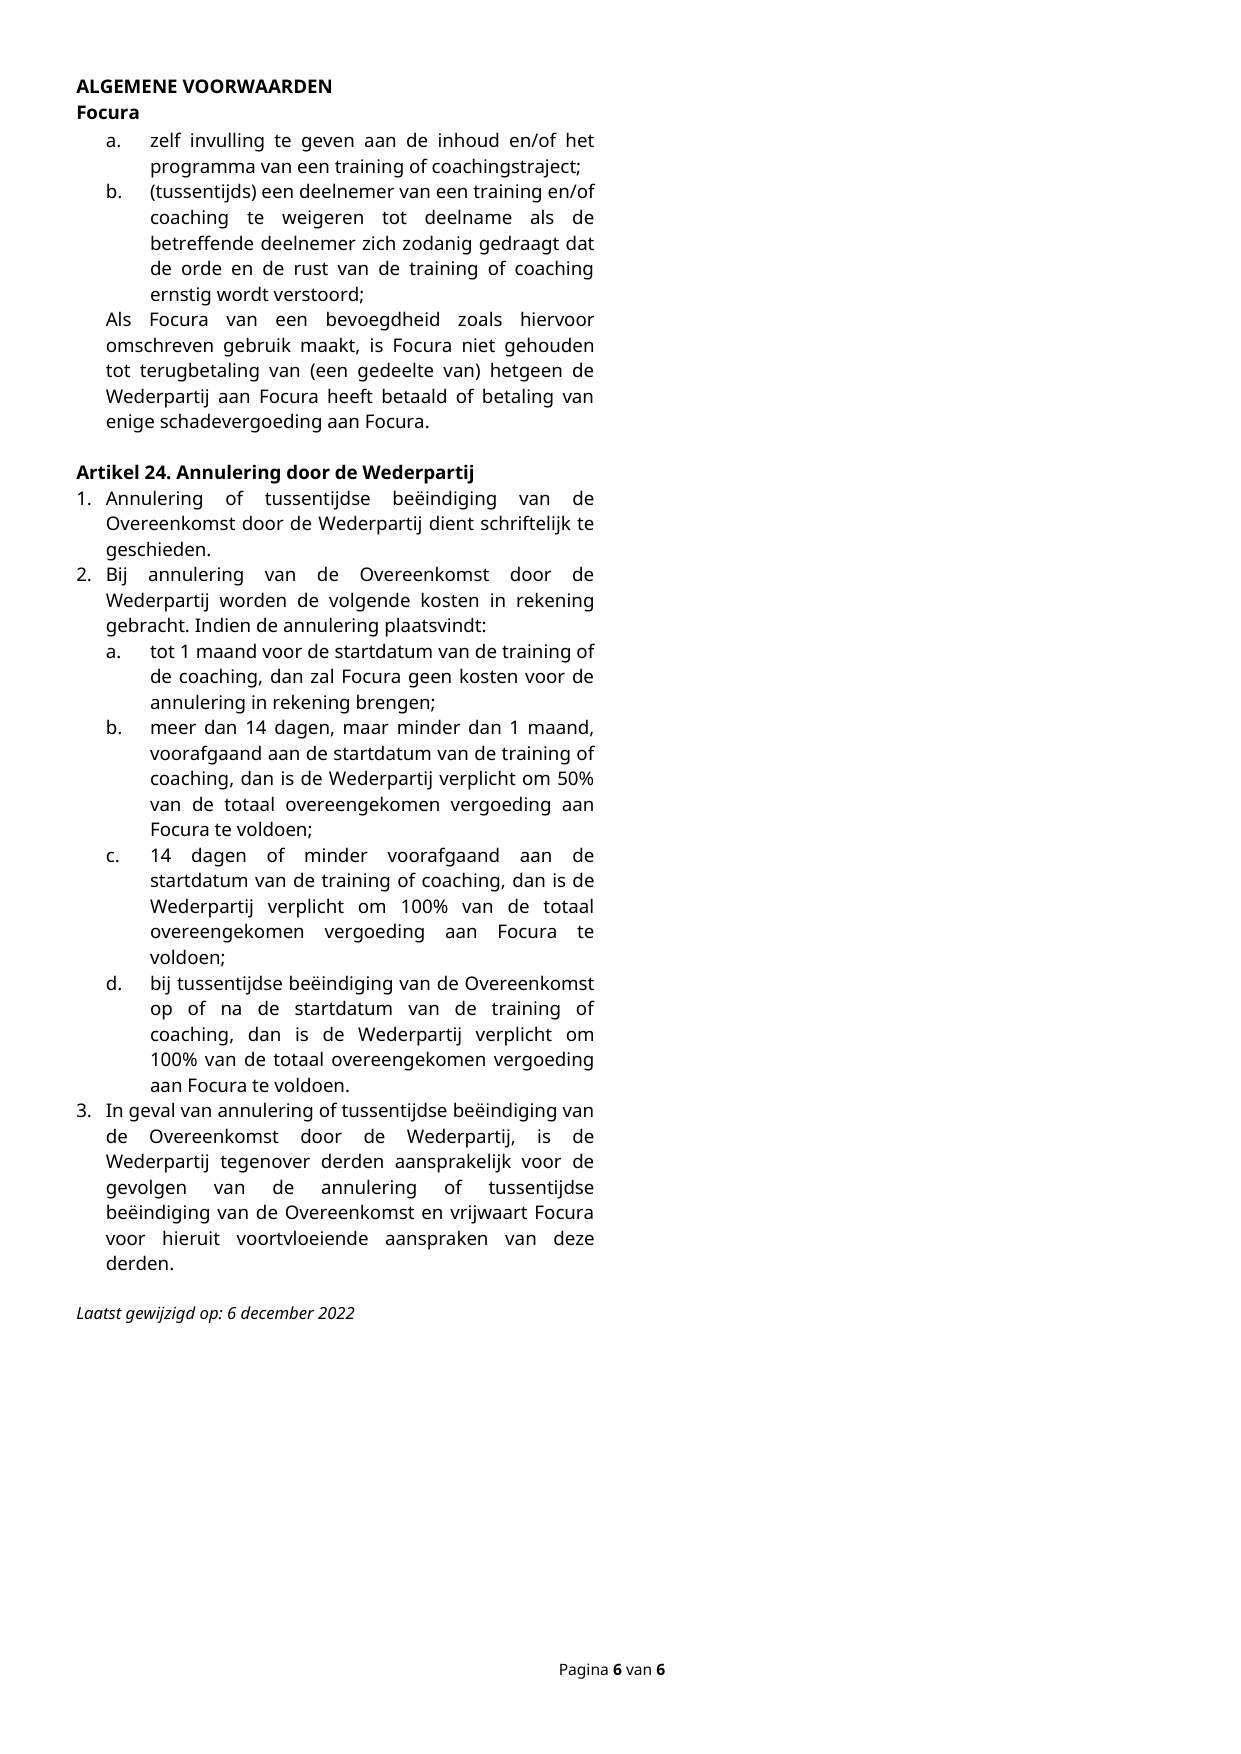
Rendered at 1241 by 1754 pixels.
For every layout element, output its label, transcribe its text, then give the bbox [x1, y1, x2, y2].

list meer dan 14 dagen, maar minder dan 1 maand, voorafgaand aan de startdatum van de training of coaching, dan is de Wederpartij verplicht om 50% van de totaal overeengekomen vergoeding aan Focura te voldoen; [106, 715, 595, 842]
list (tussentijds) een deelnemer van een training en/of coaching te weigeren tot deelname als de betreffende deelnemer zich zodanig gedraagt dat de orde en de rust van de training of coaching ernstig wordt verstoord; [106, 179, 595, 306]
list 14 dagen of minder voorafgaand aan de startdatum van de training of coaching, dan is de Wederpartij verplicht om 100% van de totaal overeengekomen vergoeding aan Focura te voldoen; [106, 842, 595, 970]
list bij tussentijdse beëindiging van de Overeenkomst op of na de startdatum van de training of coaching, dan is de Wederpartij verplicht om 100% van de totaal overeengekomen vergoeding aan Focura te voldoen. [106, 970, 595, 1097]
text Laatst gewijzigd op: 6 december 2022 [76, 1302, 595, 1324]
list tot 1 maand voor de startdatum van de training of de coaching, dan zal Focura geen kosten voor de annulering in rekening brengen; [106, 638, 595, 715]
list Als Focura van een bevoegdheid zoals hiervoor omschreven gebruik maakt, is Focura niet gehouden tot terugbetaling van (een gedeelte van) hetgeen de Wederpartij aan Focura heeft betaald of betaling van enige schadevergoeding aan Focura. [106, 306, 595, 434]
list Annulering of tussentijdse beëindiging van de Overeenkomst door de Wederpartij dient schriftelijk te geschieden. [76, 485, 595, 562]
list zelf invulling te geven aan de inhoud en/of het programma van een training of coachingstraject; [106, 128, 595, 179]
list Artikel 24. Annulering door de Wederpartij [76, 459, 595, 485]
list Bij annulering van de Overeenkomst door de Wederpartij worden de volgende kosten in rekening gebracht. Indien de annulering plaatsvindt: [76, 562, 595, 638]
list In geval van annulering of tussentijdse beëindiging van de Overeenkomst door de Wederpartij, is de Wederpartij tegenover derden aansprakelijk voor de gevolgen van de annulering of tussentijdse beëindiging van de Overeenkomst en vrijwaart Focura voor hieruit voortvloeiende aanspraken van deze derden. [76, 1097, 595, 1276]
